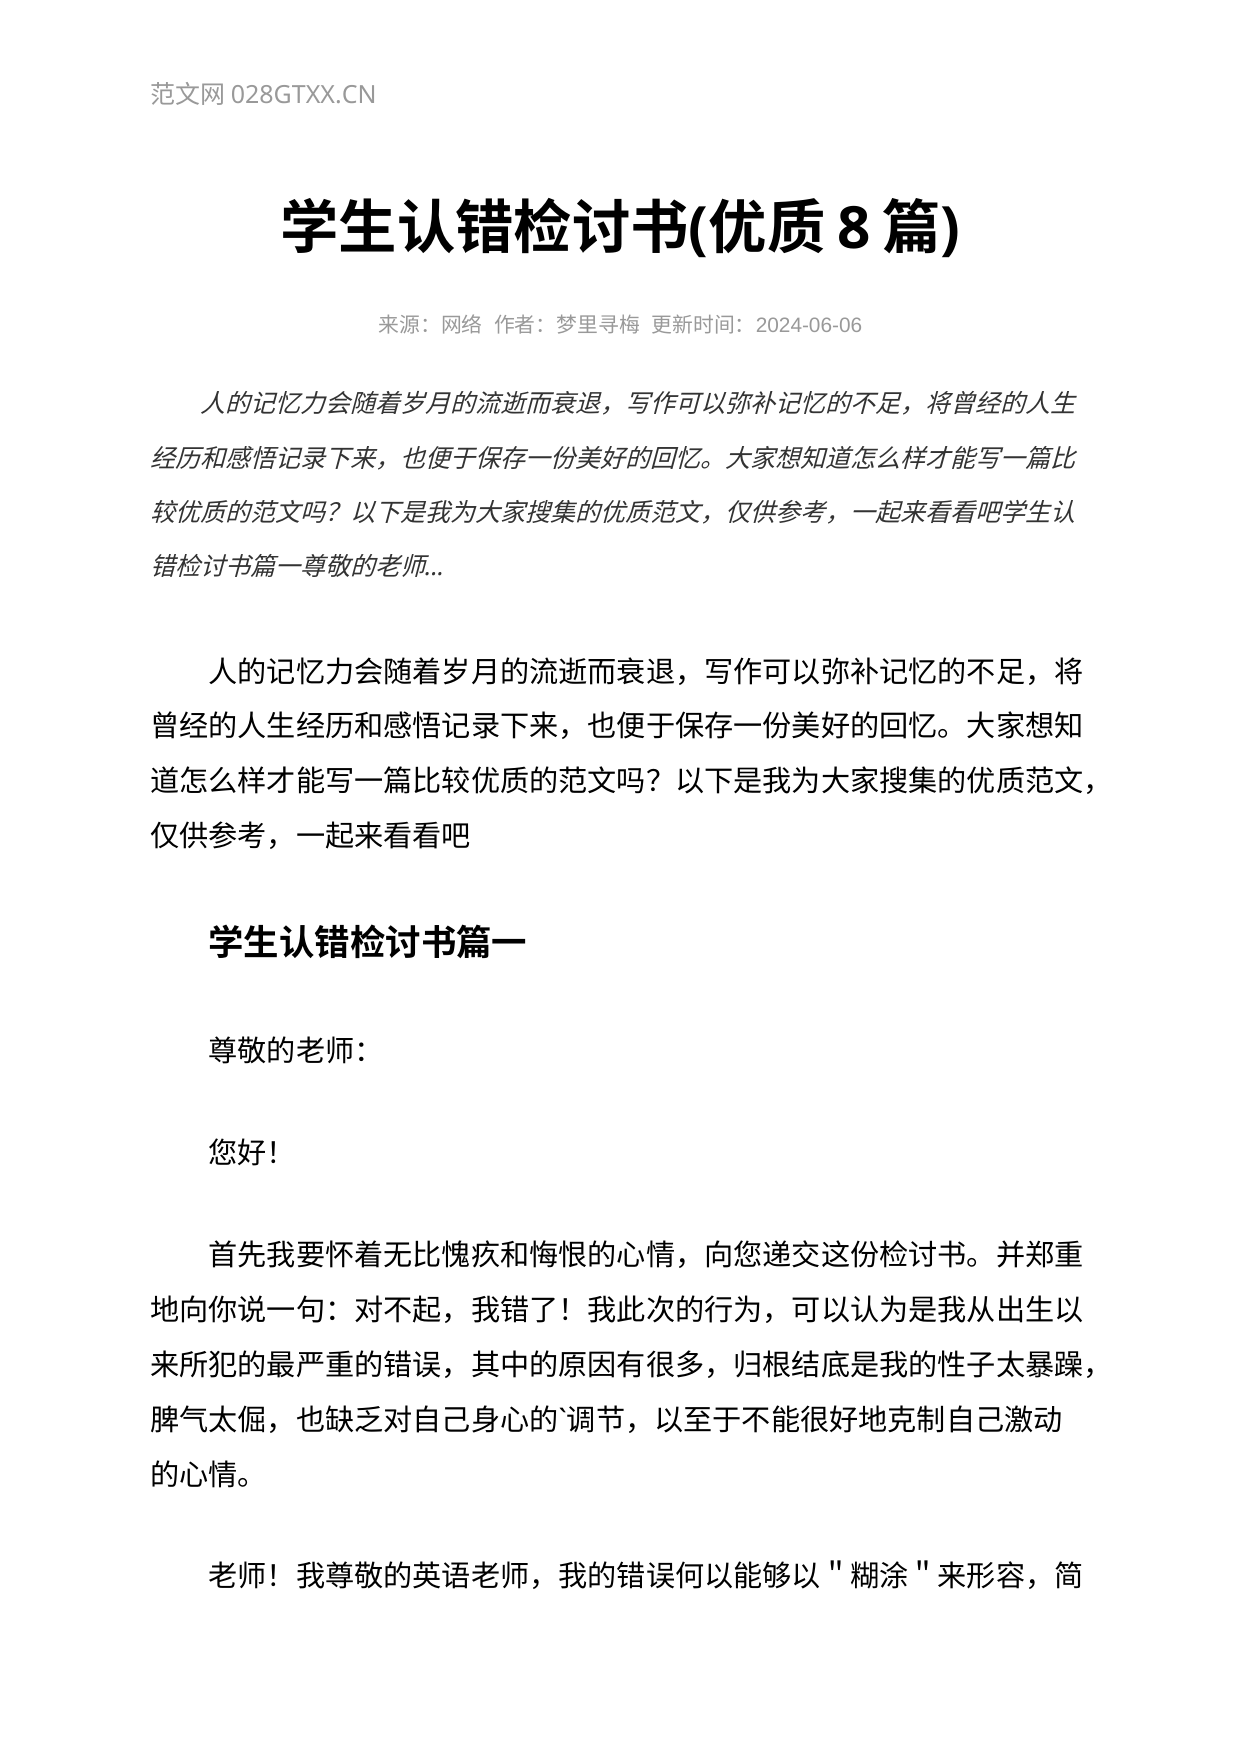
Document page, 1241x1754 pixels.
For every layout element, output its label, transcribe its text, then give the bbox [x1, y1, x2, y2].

subtitle 学生认错检讨书(优质8篇) [150, 181, 1090, 266]
text 首先我要怀着无比愧疚和悔恨的心情，向您递交这份检讨书。并郑重地向你说一句：对不起，我错了！我此次的行为，可以认为是我从出生以来所犯的最严重的错误，其中的原因有很多，归根结底是我的性子太暴躁，脾气太倔，也缺乏对自己身心的`调节，以至于不能很好地克制自己激动的心情。 [150, 1232, 1090, 1493]
text 尊敬的老师： [150, 1028, 1090, 1070]
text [150, 1553, 1090, 1595]
text 您好！ [150, 1130, 1090, 1172]
text 学生认错检讨书篇一 [150, 914, 1090, 966]
text 人的记忆力会随着岁月的流逝而衰退，写作可以弥补记忆的不足，将曾经的人生经历和感悟记录下来，也便于保存一份美好的回忆。大家想知道怎么样才能写一篇比较优质的范文吗？以下是我为大家搜集的优质范文，仅供参考，一起来看看吧 [150, 648, 1090, 855]
text 人的记忆力会随着岁月的流逝而衰退，写作可以弥补记忆的不足，将曾经的人生经历和感悟记录下来，也便于保存一份美好的回忆。大家想知道怎么样才能写一篇比较优质的范文吗？以下是我为大家搜集的优质范文，仅供参考，一起来看看吧学生认错检讨书篇一尊敬的老师... [150, 384, 1090, 583]
text 来源：网络 作者：梦里寻梅 更新时间：2024-06-06 [150, 313, 1090, 337]
